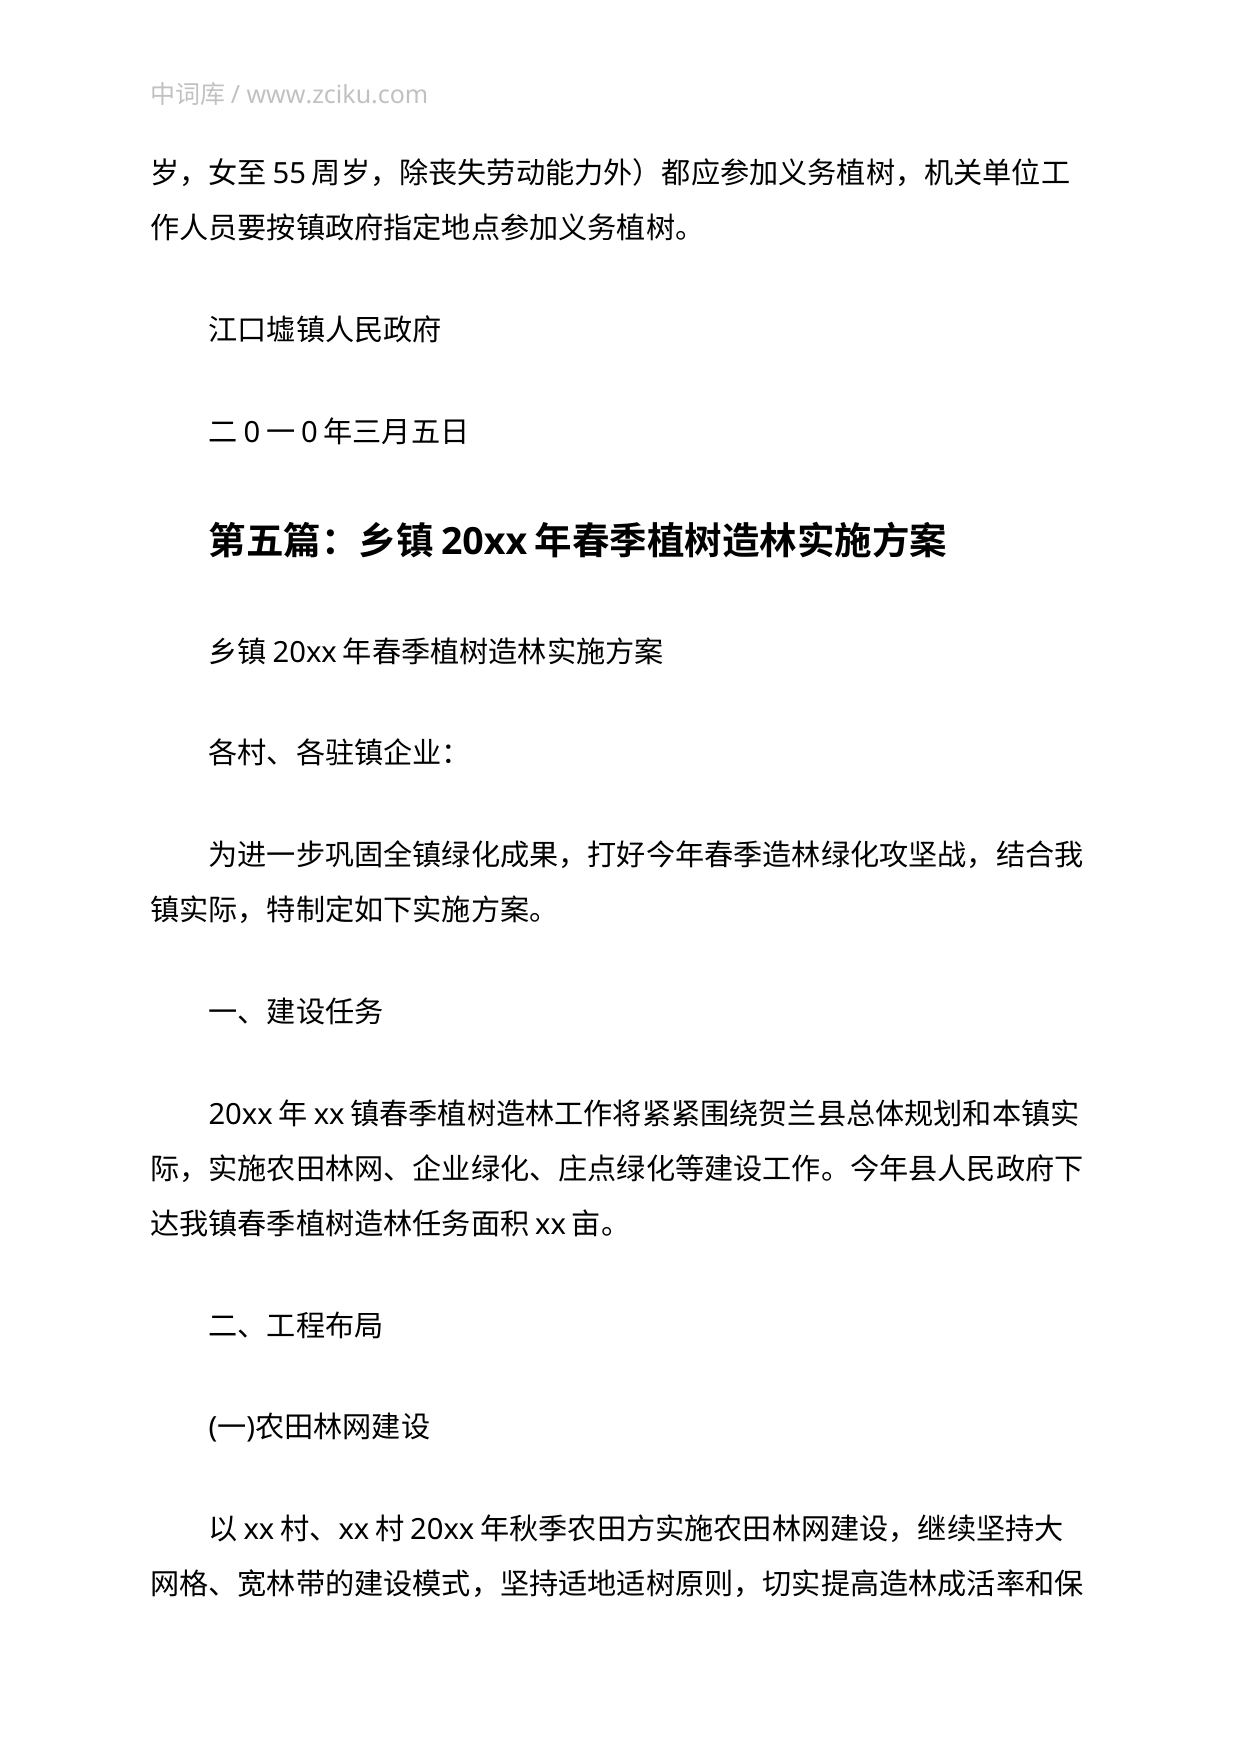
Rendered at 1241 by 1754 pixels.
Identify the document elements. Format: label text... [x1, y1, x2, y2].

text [150, 1506, 1090, 1603]
text 为进一步巩固全镇绿化成果，打好今年春季造林绿化攻坚战，结合我镇实际，特制定如下实施方案。 [150, 832, 1090, 929]
text 20xx年xx镇春季植树造林工作将紧紧围绕贺兰县总体规划和本镇实际，实施农田林网、企业绿化、庄点绿化等建设工作。今年县人民政府下达我镇春季植树造林任务面积xx亩。 [150, 1090, 1090, 1243]
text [150, 150, 1090, 247]
text 江口墟镇人民政府 [150, 307, 1090, 349]
text 乡镇20xx年春季植树造林实施方案 [150, 628, 1090, 671]
text 各村、各驻镇企业： [150, 730, 1090, 772]
text 二0一0年三月五日 [150, 408, 1090, 451]
text 二、工程布局 [150, 1302, 1090, 1344]
text (一)农田林网建设 [150, 1404, 1090, 1446]
text 第五篇：乡镇20xx年春季植树造林实施方案 [150, 511, 1090, 565]
text 一、建设任务 [150, 988, 1090, 1031]
